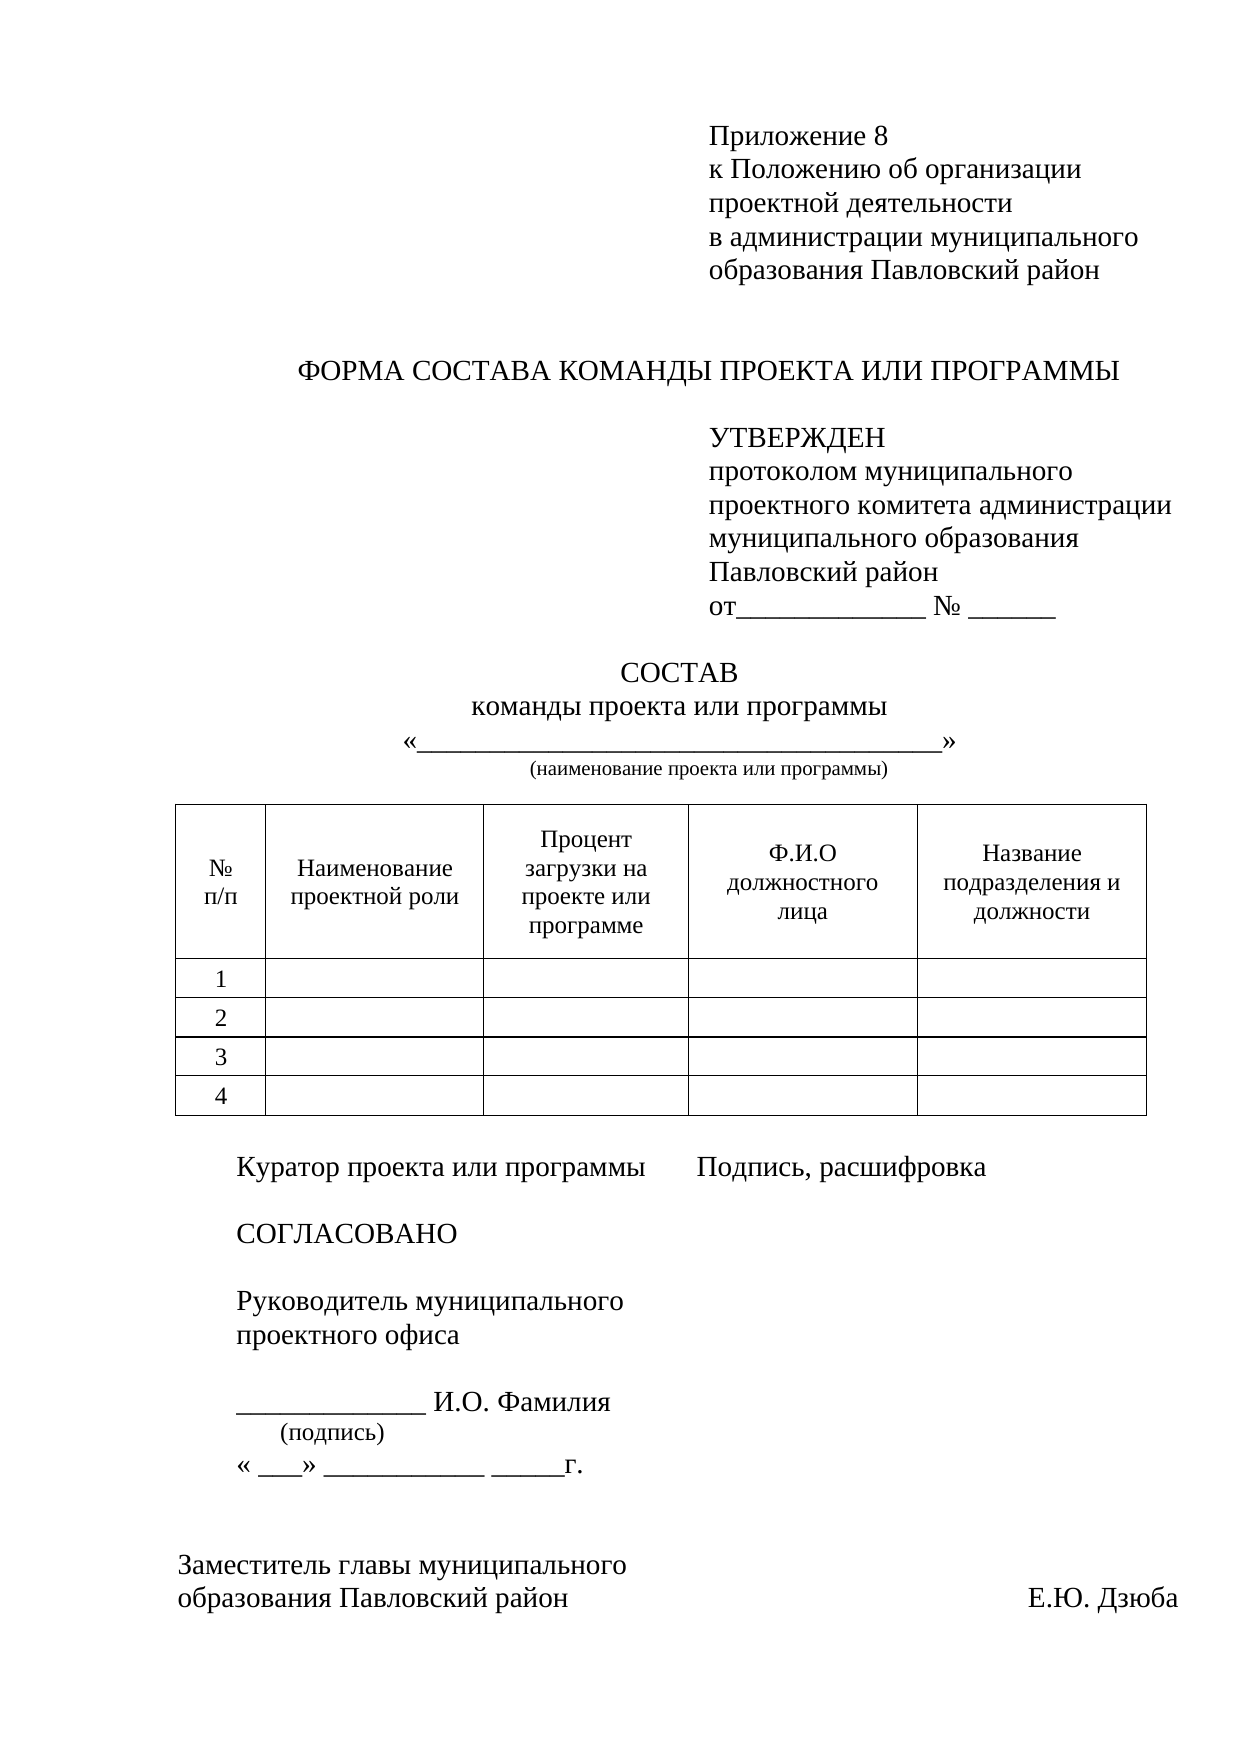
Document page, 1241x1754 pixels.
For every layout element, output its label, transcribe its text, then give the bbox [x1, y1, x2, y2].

text в администрации муниципального образования Павловский район [709, 219, 1181, 286]
table_cell [918, 1038, 1146, 1075]
table_cell [266, 959, 483, 997]
text от_____________ № ______ [709, 588, 1181, 621]
table_header Наименование проектной роли [266, 805, 483, 958]
text « ___» ___________ _____г. [177, 1446, 1181, 1480]
table_cell [266, 998, 483, 1036]
table_cell [484, 1038, 688, 1075]
table_cell [484, 959, 688, 997]
table_cell 4 [176, 1076, 265, 1114]
table_cell 3 [176, 1038, 265, 1075]
text ФОРМА СОСТАВА КОМАНДЫ ПРОЕКТА ИЛИ ПРОГРАММЫ [177, 353, 1181, 386]
text (наименование проекта или программы) [177, 755, 1181, 779]
text Приложение 8 [709, 118, 1181, 152]
table_cell 1 [176, 959, 265, 997]
table_cell [918, 998, 1146, 1036]
text Руководитель муниципального [177, 1283, 1181, 1317]
text СОСТАВ [177, 655, 1181, 688]
table_cell [918, 1076, 1146, 1114]
text Куратор проекта или программы Подпись, расшифровка [177, 1149, 1181, 1183]
text протоколом муниципального проектного комитета администрации муниципального образования Павловский район [709, 453, 1181, 588]
table_cell [689, 959, 917, 997]
text проектного офиса [177, 1317, 1181, 1350]
text Заместитель главы муниципального [177, 1547, 1181, 1580]
table_cell [484, 998, 688, 1036]
table_header Процент загрузки на проекте или программе [484, 805, 688, 958]
table_cell [266, 1038, 483, 1075]
table_header Название подразделения и должности [918, 805, 1146, 958]
text (подпись) [177, 1417, 1181, 1446]
text образования Павловский район Е.Ю. Дзюба [177, 1580, 1181, 1614]
table_cell [484, 1076, 688, 1114]
text «____________________________________» [177, 722, 1181, 755]
text команды проекта или программы [177, 688, 1181, 722]
table_cell [689, 1038, 917, 1075]
table_cell [266, 1076, 483, 1114]
table_cell 2 [176, 998, 265, 1036]
table_cell [689, 998, 917, 1036]
table_header № п/п [176, 805, 265, 958]
table_header Ф.И.О должностного лица [689, 805, 917, 958]
table_cell [918, 959, 1146, 997]
text _____________ И.О. Фамилия [177, 1384, 1181, 1417]
table_cell [689, 1076, 917, 1114]
text к Положению об организации [709, 152, 1181, 185]
text СОГЛАСОВАНО [177, 1216, 1181, 1250]
text проектной деятельности [709, 185, 1181, 219]
text УТВЕРЖДЕН [709, 420, 1181, 453]
